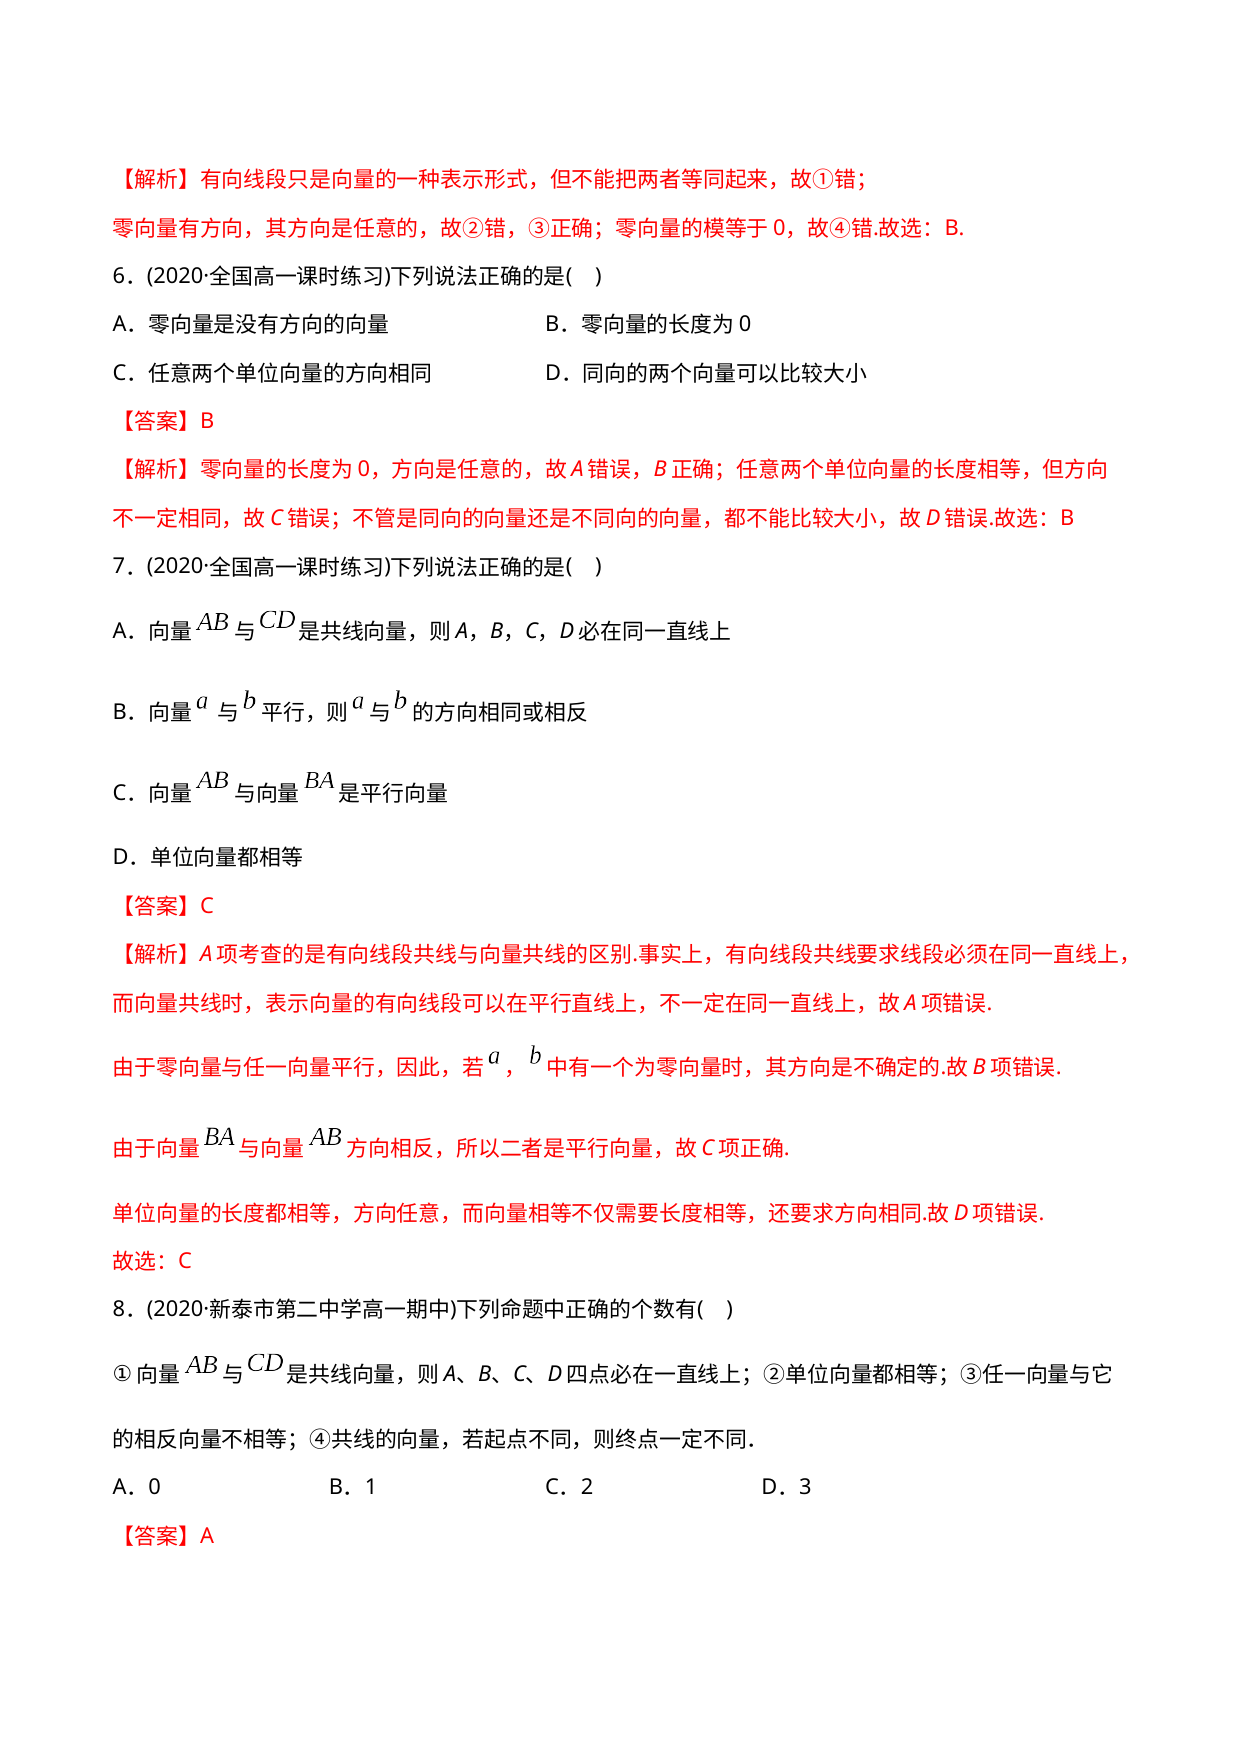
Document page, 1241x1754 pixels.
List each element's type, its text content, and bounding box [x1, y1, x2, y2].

text 7．(2020·全国高一课时练习)下列说法正确的是( ) [112, 549, 1128, 582]
text 零向量有方向，其方向是任意的，故②错，③正确；零向量的模等于0，故④错.故选：B. [112, 210, 1128, 243]
text 6．(2020·全国高一课时练习)下列说法正确的是( ) [112, 259, 1128, 291]
text 由于零向量与任一向量平行，因此，若，中有一个为零向量时，其方向是不确定的.故B项错误. [112, 1034, 1128, 1099]
text 【答案】C [112, 888, 1128, 921]
text C．向量与向量是平行向量 [112, 759, 1128, 824]
text A．0 B．1 C．2 D．3 [112, 1470, 1128, 1502]
text ①向量与是共线向量，则A、B、C、D四点必在一直线上；②单位向量都相等；③任一向量与它的相反向量不相等；④共线的向量，若起点不同，则终点一定不同． [112, 1340, 1128, 1454]
text 由于向量与向量方向相反，所以二者是平行向量，故C项正确. [112, 1114, 1128, 1179]
text 【答案】B [112, 404, 1128, 436]
text A．零向量是没有方向的向量 B．零向量的长度为0 [112, 307, 1128, 339]
text 【解析】A项考查的是有向线段共线与向量共线的区别.事实上，有向线段共线要求线段必须在同一直线上，而向量共线时，表示向量的有向线段可以在平行直线上，不一定在同一直线上，故A项错误. [112, 937, 1128, 1018]
text C．任意两个单位向量的方向相同 D．同向的两个向量可以比较大小 [112, 355, 1128, 388]
text 单位向量的长度都相等，方向任意，而向量相等不仅需要长度相等，还要求方向相同.故D项错误. [112, 1195, 1128, 1228]
text 【答案】A [112, 1518, 1128, 1551]
text 【解析】零向量的长度为0，方向是任意的，故A错误，B正确；任意两个单位向量的长度相等，但方向不一定相同，故C错误；不管是同向的向量还是不同向的向量，都不能比较大小，故D错误.故选：B [112, 452, 1128, 533]
text 【解析】有向线段只是向量的一种表示形式，但不能把两者等同起来，故①错； [112, 162, 1128, 194]
text 故选：C [112, 1244, 1128, 1276]
text 8．(2020·新泰市第二中学高一期中)下列命题中正确的个数有( ) [112, 1292, 1128, 1324]
text D．单位向量都相等 [112, 840, 1128, 872]
text A．向量与是共线向量，则A，B，C，D必在同一直线上 [112, 597, 1128, 662]
text B．向量 与平行，则与的方向相同或相反 [112, 678, 1128, 743]
